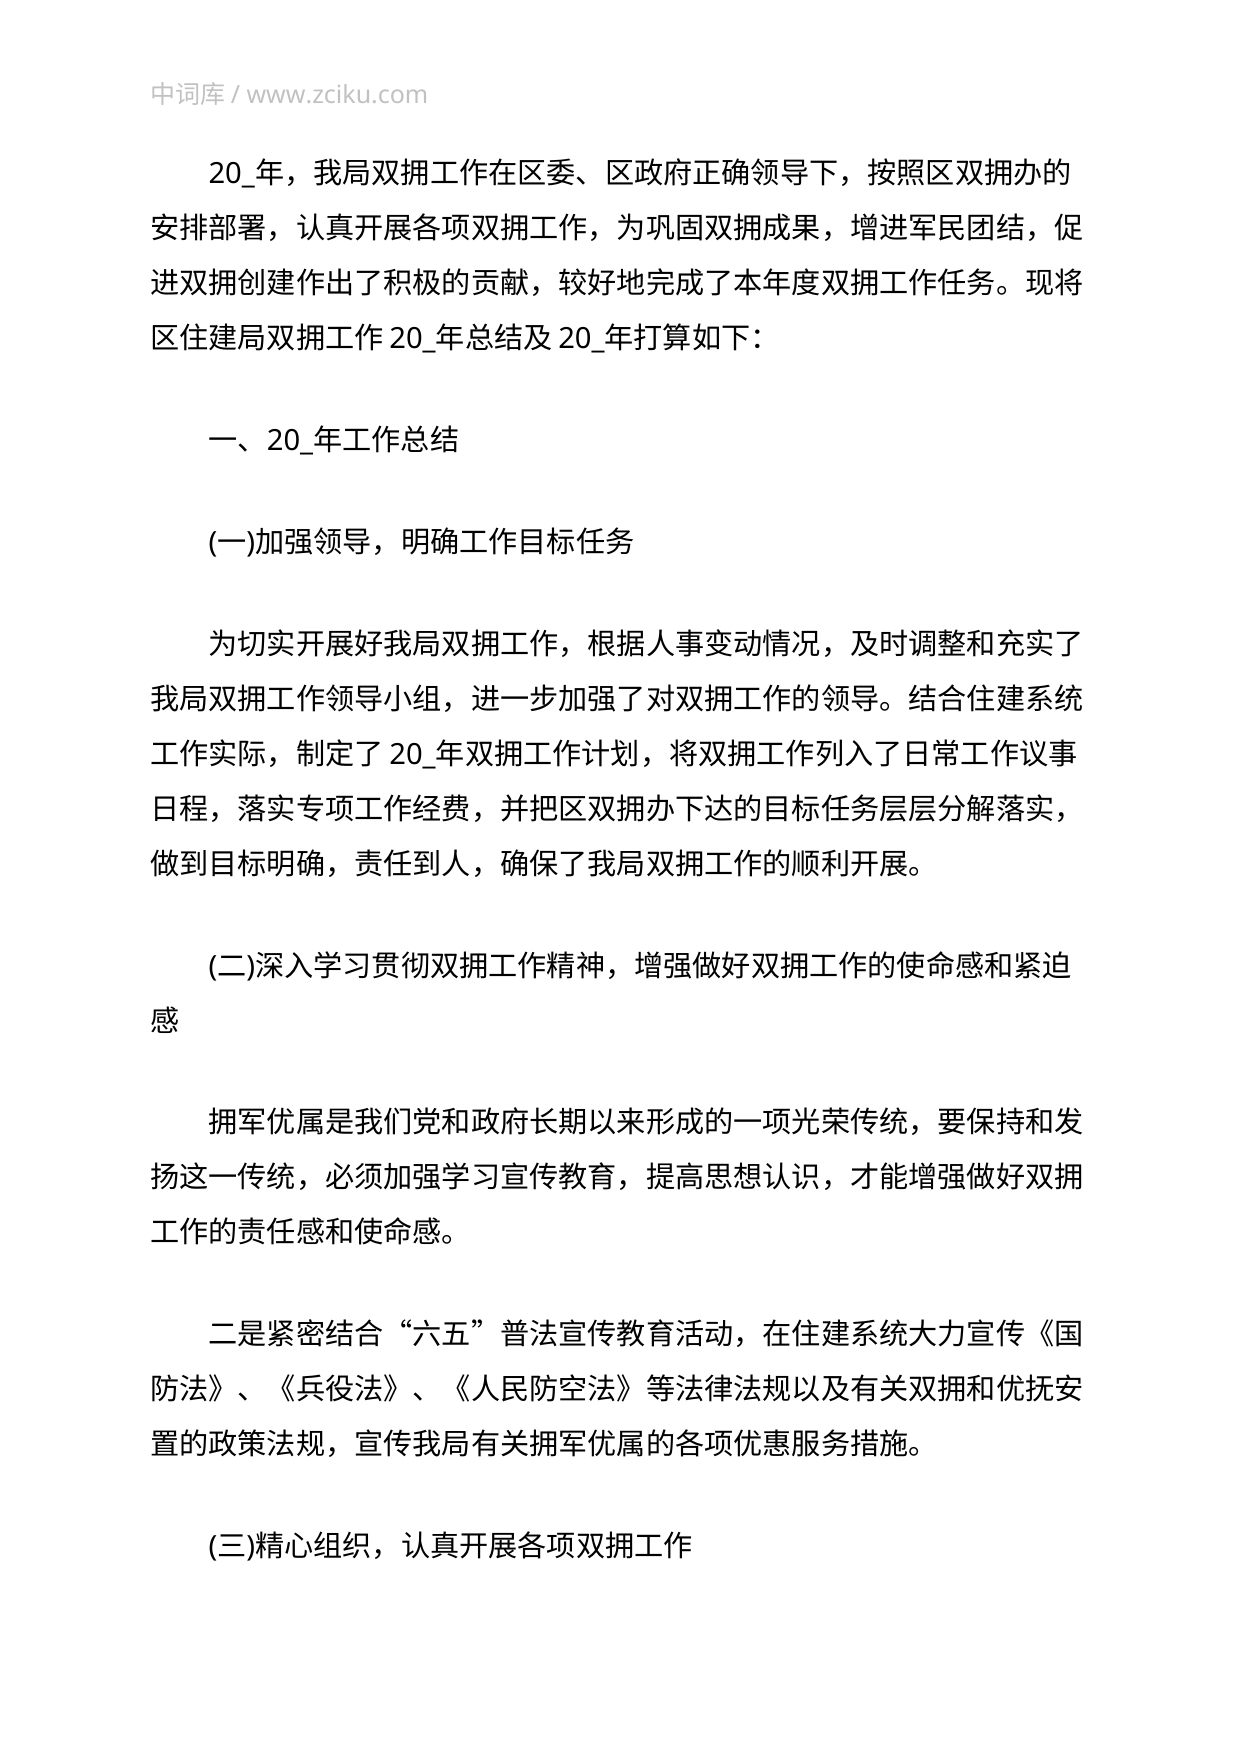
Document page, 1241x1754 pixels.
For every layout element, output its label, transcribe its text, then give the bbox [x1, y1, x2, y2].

text (三)精心组织，认真开展各项双拥工作 [150, 1522, 1090, 1564]
text 一、20_年工作总结 [150, 417, 1090, 459]
text 拥军优属是我们党和政府长期以来形成的一项光荣传统，要保持和发扬这一传统，必须加强学习宣传教育，提高思想认识，才能增强做好双拥工作的责任感和使命感。 [150, 1099, 1090, 1251]
text (一)加强领导，明确工作目标任务 [150, 519, 1090, 561]
text (二)深入学习贯彻双拥工作精神，增强做好双拥工作的使命感和紧迫感 [150, 942, 1090, 1039]
text 二是紧密结合“六五”普法宣传教育活动，在住建系统大力宣传《国防法》、《兵役法》、《人民防空法》等法律法规以及有关双拥和优抚安置的政策法规，宣传我局有关拥军优属的各项优惠服务措施。 [150, 1311, 1090, 1463]
text 为切实开展好我局双拥工作，根据人事变动情况，及时调整和充实了我局双拥工作领导小组，进一步加强了对双拥工作的领导。结合住建系统工作实际，制定了20_年双拥工作计划，将双拥工作列入了日常工作议事日程，落实专项工作经费，并把区双拥办下达的目标任务层层分解落实，做到目标明确，责任到人，确保了我局双拥工作的顺利开展。 [150, 621, 1090, 883]
text 20_年，我局双拥工作在区委、区政府正确领导下，按照区双拥办的安排部署，认真开展各项双拥工作，为巩固双拥成果，增进军民团结，促进双拥创建作出了积极的贡献，较好地完成了本年度双拥工作任务。现将区住建局双拥工作20_年总结及20_年打算如下： [150, 150, 1090, 357]
